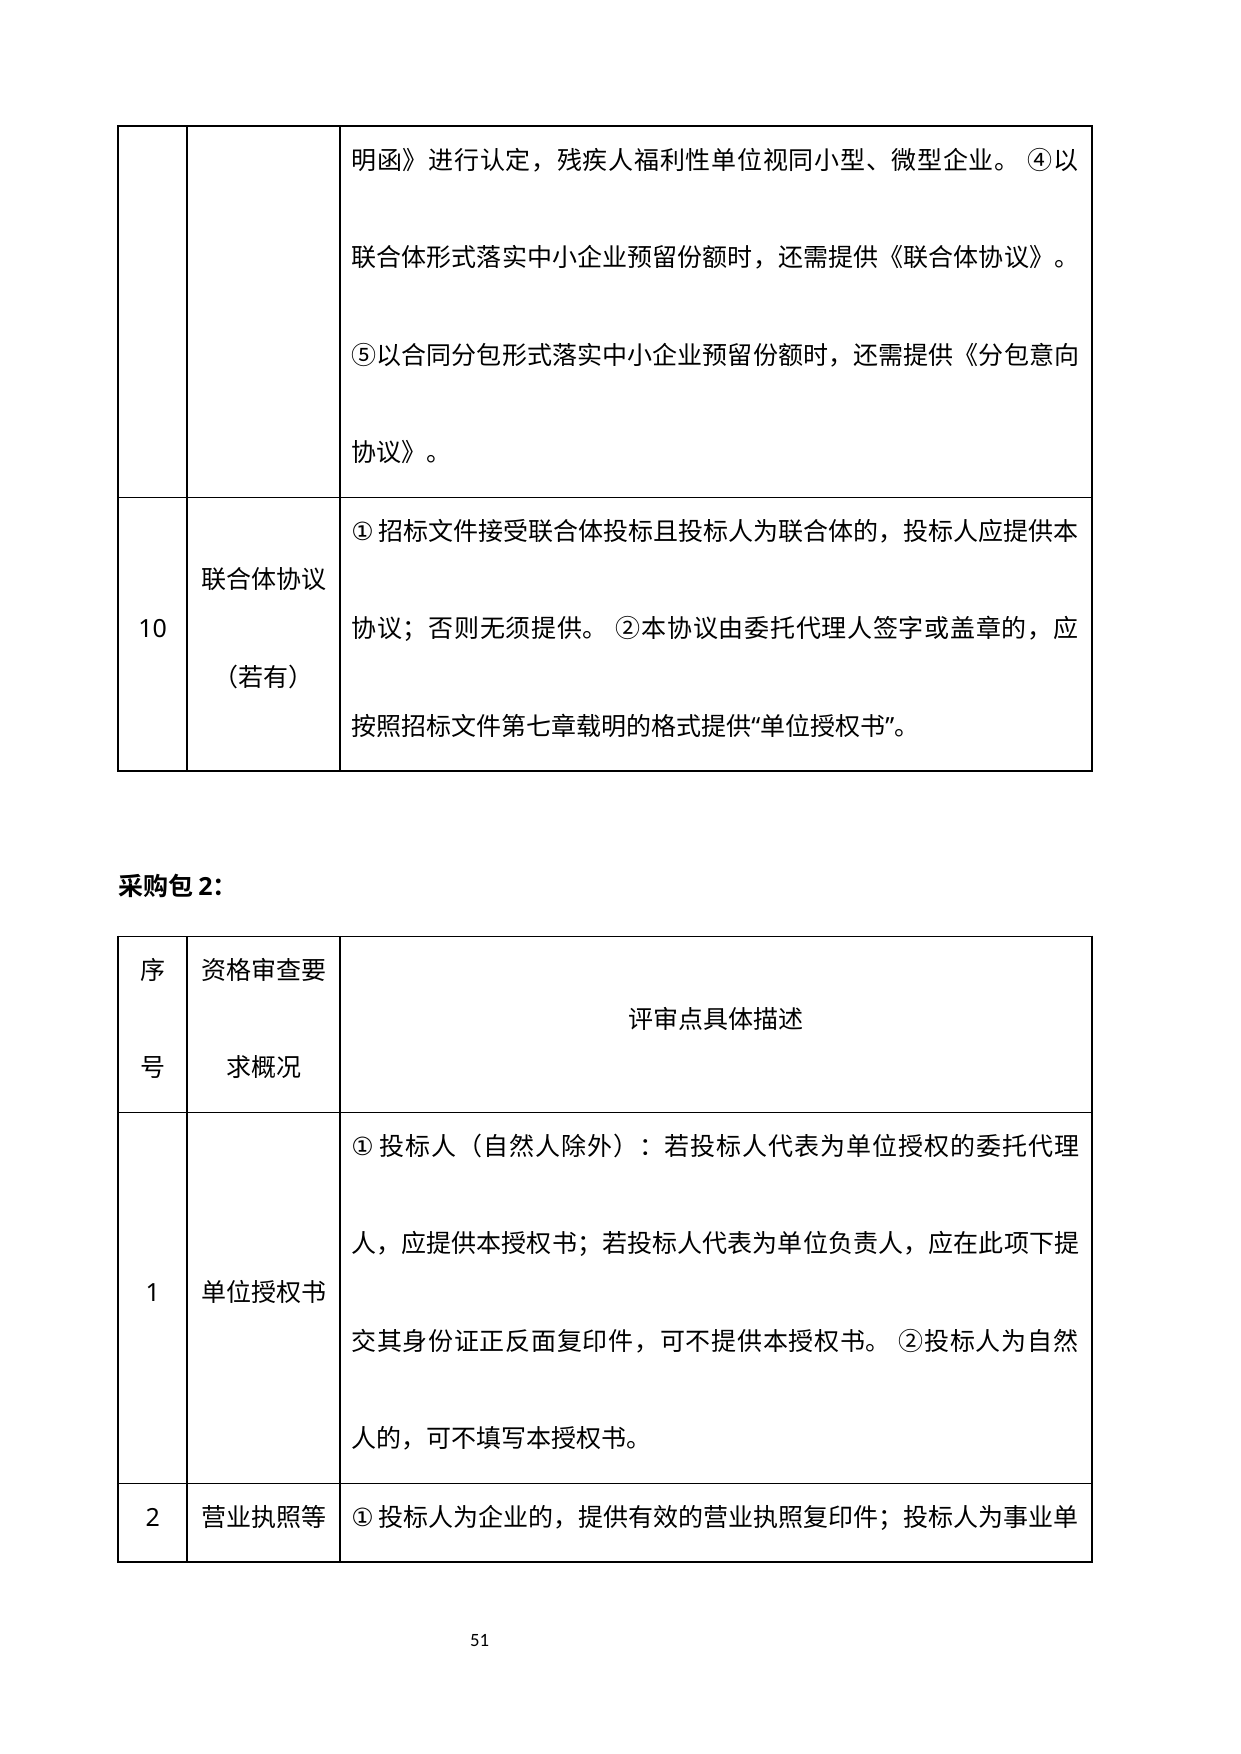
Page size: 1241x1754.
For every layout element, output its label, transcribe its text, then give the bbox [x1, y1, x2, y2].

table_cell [341, 127, 1091, 496]
table_cell 1 [119, 1113, 186, 1483]
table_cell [188, 127, 339, 496]
table_cell 2 [119, 1484, 186, 1561]
table_cell 单位授权书 [188, 1113, 339, 1483]
table_cell ①投标人（自然人除外）：若投标人代表为单位授权的委托代理人，应提供本授权书；若投标人代表为单位负责人，应在此项下提交其身份证正反面复印件，可不提供本授权书。 ②投标人为自然人的，可不填写本授权书。 [341, 1113, 1091, 1483]
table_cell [341, 1484, 1091, 1561]
table_cell ①招标文件接受联合体投标且投标人为联合体的，投标人应提供本协议；否则无须提供。 ②本协议由委托代理人签字或盖章的，应按照招标文件第七章载明的格式提供“单位授权书”。 [341, 498, 1091, 770]
table_header 评审点具体描述 [341, 937, 1091, 1112]
table_cell 营业执照等证明文件 [188, 1484, 339, 1561]
table_header 资格审查要求概况 [188, 937, 339, 1112]
table_header 序号 [119, 937, 186, 1112]
text 采购包2： [118, 853, 1122, 918]
table_cell 10 [119, 498, 186, 770]
table_cell 9 [119, 127, 186, 496]
table_cell 联合体协议（若有） [188, 498, 339, 770]
